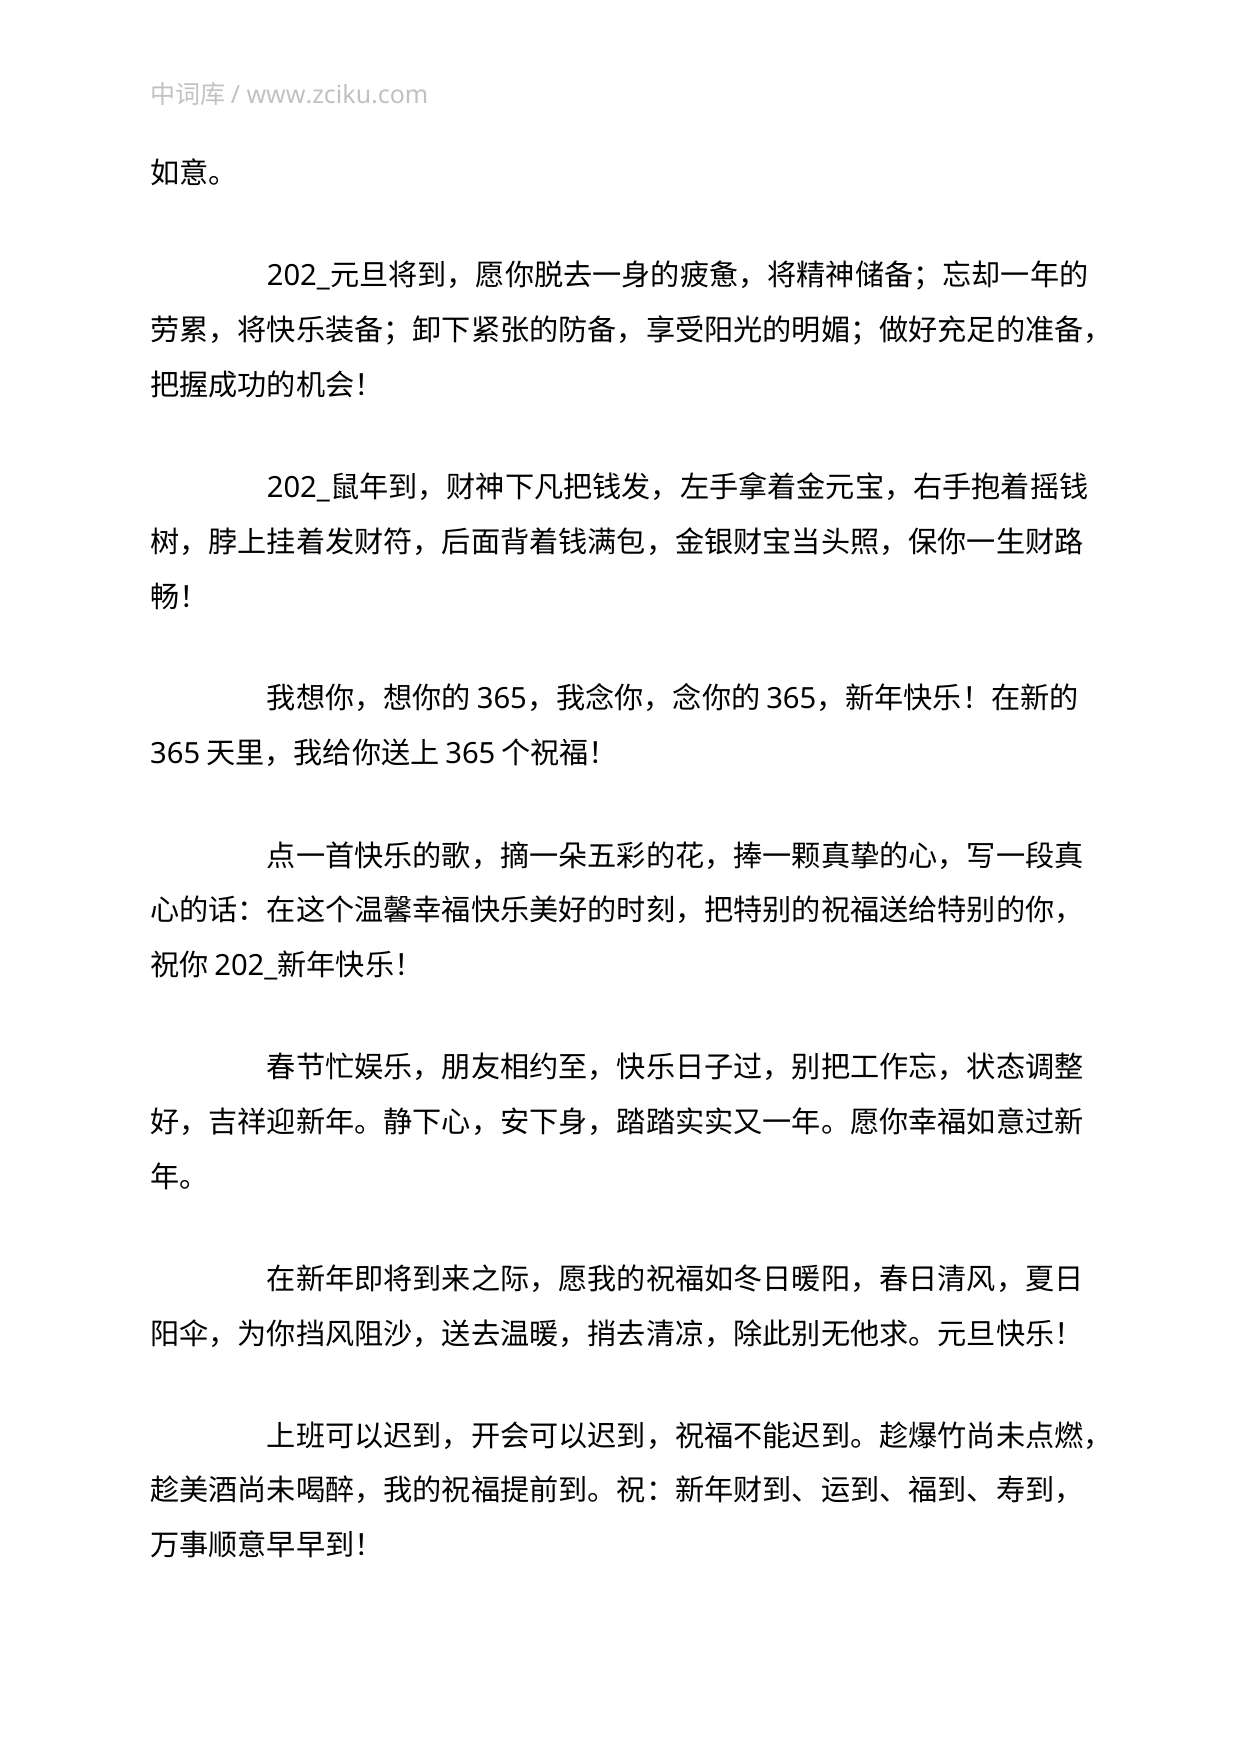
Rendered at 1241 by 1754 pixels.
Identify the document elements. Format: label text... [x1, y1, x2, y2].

text 我想你，想你的365，我念你，念你的365，新年快乐！在新的365天里，我给你送上365个祝福！ [150, 675, 1090, 772]
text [150, 150, 1090, 192]
text 春节忙娱乐，朋友相约至，快乐日子过，别把工作忘，状态调整好，吉祥迎新年。静下心，安下身，踏踏实实又一年。愿你幸福如意过新年。 [150, 1044, 1090, 1196]
text 点一首快乐的歌，摘一朵五彩的花，捧一颗真挚的心，写一段真心的话：在这个温馨幸福快乐美好的时刻，把特别的祝福送给特别的你，祝你202_新年快乐！ [150, 832, 1090, 984]
text 在新年即将到来之际，愿我的祝福如冬日暖阳，春日清风，夏日阳伞，为你挡风阻沙，送去温暖，捎去清凉，除此别无他求。元旦快乐！ [150, 1255, 1090, 1353]
text 202_鼠年到，财神下凡把钱发，左手拿着金元宝，右手抱着摇钱树，脖上挂着发财符，后面背着钱满包，金银财宝当头照，保你一生财路畅！ [150, 463, 1090, 616]
text 202_元旦将到，愿你脱去一身的疲惫，将精神储备；忘却一年的劳累，将快乐装备；卸下紧张的防备，享受阳光的明媚；做好充足的准备，把握成功的机会！ [150, 252, 1090, 404]
text 上班可以迟到，开会可以迟到，祝福不能迟到。趁爆竹尚未点燃，趁美酒尚未喝醉，我的祝福提前到。祝：新年财到、运到、福到、寿到，万事顺意早早到！ [150, 1412, 1090, 1564]
